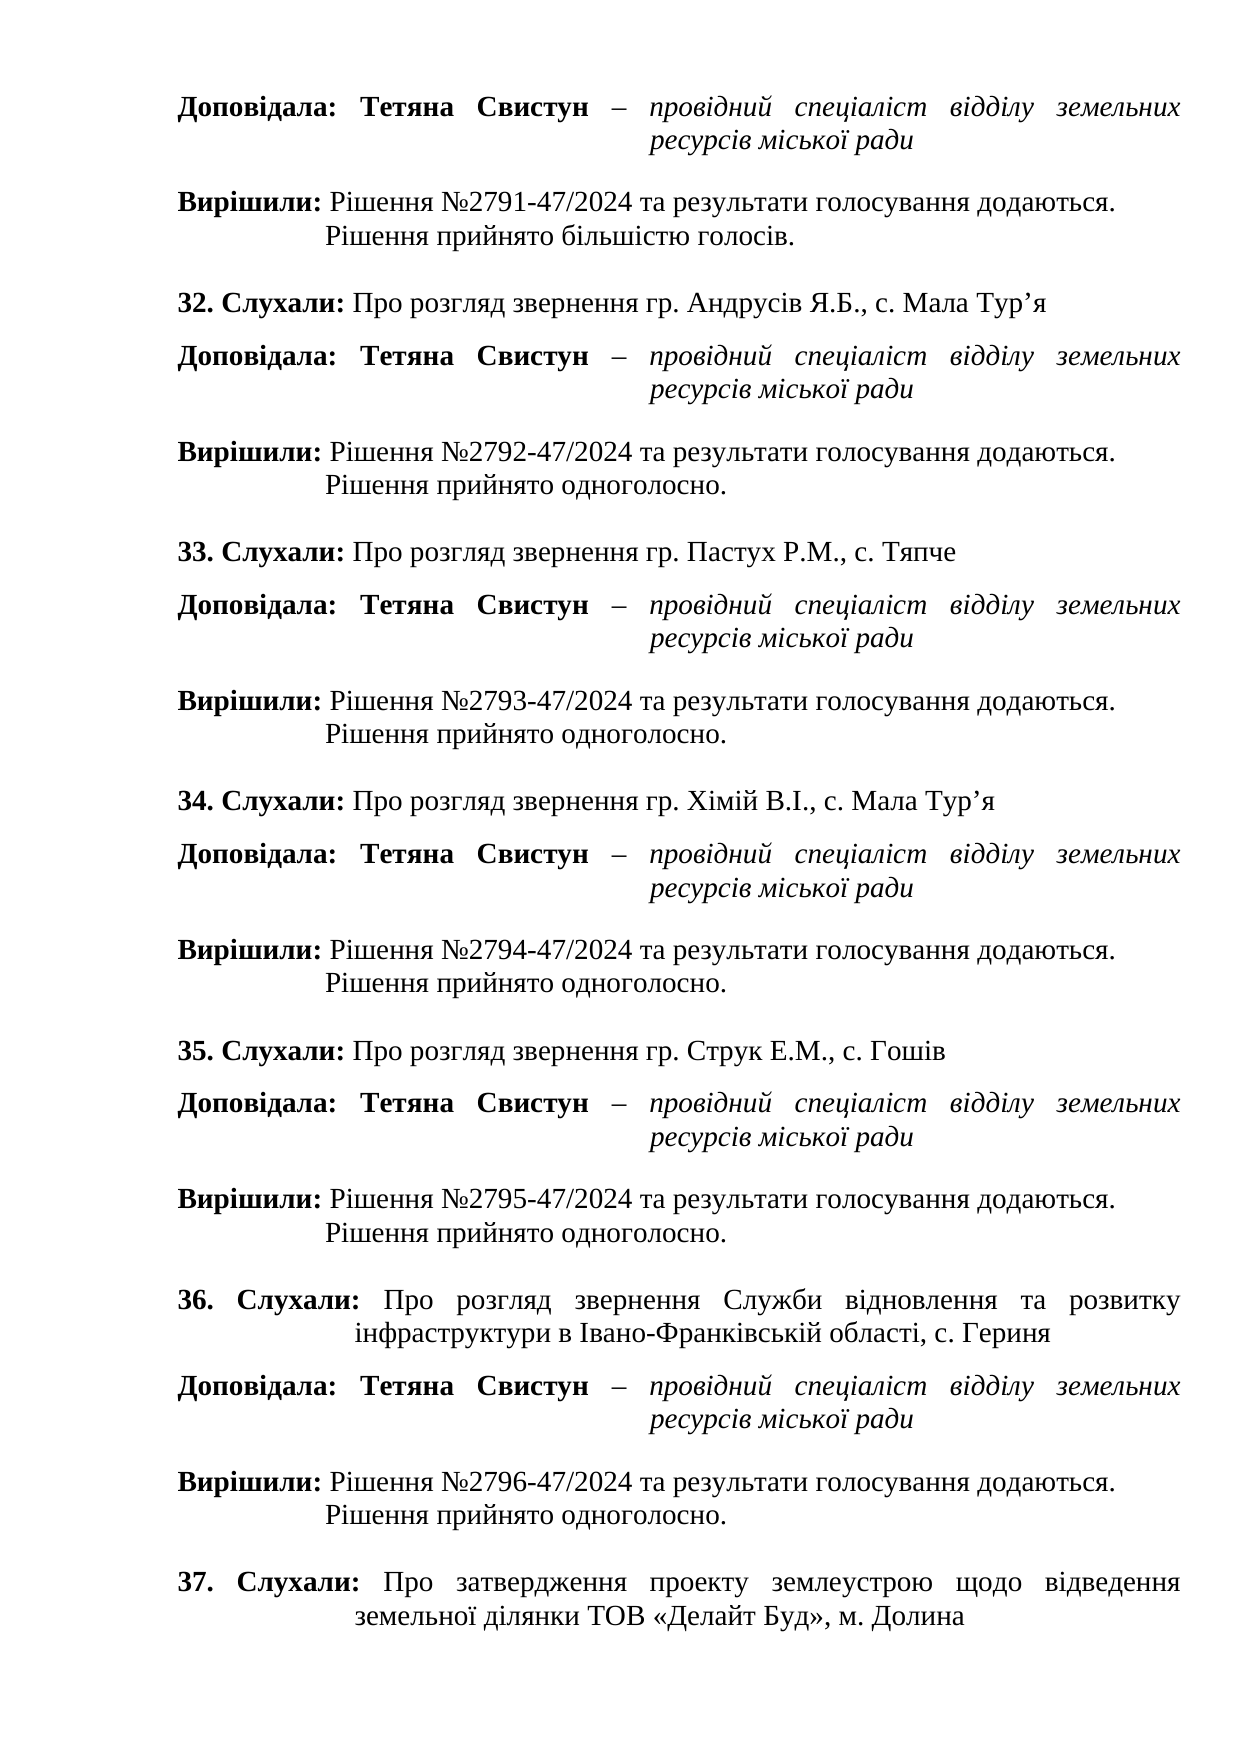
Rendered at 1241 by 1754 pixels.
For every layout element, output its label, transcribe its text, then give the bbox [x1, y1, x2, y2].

text 37. Слухали: Про затвердження проекту землеустрою щодо відведення земельної ділянки ТОВ «Делайт Буд», м. Долина [177, 1564, 1181, 1632]
text Доповідала: Тетяна Свистун – провідний спеціаліст відділу земельних ресурсів міської ради [177, 338, 1181, 405]
text Вирішили: Рішення №2794-47/2024 та результати голосування додаються. [177, 932, 1181, 966]
text Доповідала: Тетяна Свистун – провідний спеціаліст відділу земельних ресурсів міської ради [177, 1368, 1181, 1435]
text Вирішили: Рішення №2796-47/2024 та результати голосування додаються. [177, 1464, 1181, 1497]
text 36. Слухали: Про розгляд звернення Служби відновлення та розвитку інфраструктури в Івано-Франківській області, с. Гериня [177, 1282, 1181, 1349]
text Вирішили: Рішення №2795-47/2024 та результати голосування додаються. [177, 1181, 1181, 1215]
text 34. Слухали: Про розгляд звернення гр. Хімій В.І., с. Мала Тур’я [177, 783, 1181, 817]
text Доповідала: Тетяна Свистун – провідний спеціаліст відділу земельних ресурсів міської ради [177, 89, 1181, 156]
text 33. Слухали: Про розгляд звернення гр. Пастух Р.М., с. Тяпче [177, 534, 1181, 568]
text 35. Слухали: Про розгляд звернення гр. Струк Е.М., с. Гошів [177, 1033, 1181, 1066]
text Доповідала: Тетяна Свистун – провідний спеціаліст відділу земельних ресурсів міської ради [177, 587, 1181, 654]
text 32. Слухали: Про розгляд звернення гр. Андрусів Я.Б., с. Мала Тур’я [177, 285, 1181, 319]
text Доповідала: Тетяна Свистун – провідний спеціаліст відділу земельних ресурсів міської ради [177, 836, 1181, 903]
text Вирішили: Рішення №2793-47/2024 та результати голосування додаються. [177, 683, 1181, 716]
text Рішення прийнято одноголосно. [325, 1215, 1181, 1248]
text Рішення прийнято одноголосно. [325, 966, 1181, 999]
text Вирішили: Рішення №2791-47/2024 та результати голосування додаються. [177, 184, 1181, 218]
text Рішення прийнято більшістю голосів. [325, 218, 1181, 252]
text Рішення прийнято одноголосно. [325, 1497, 1181, 1531]
text Вирішили: Рішення №2792-47/2024 та результати голосування додаються. [177, 434, 1181, 467]
text Доповідала: Тетяна Свистун – провідний спеціаліст відділу земельних ресурсів міської ради [177, 1085, 1181, 1152]
text Рішення прийнято одноголосно. [325, 467, 1181, 501]
text Рішення прийнято одноголосно. [325, 716, 1181, 750]
